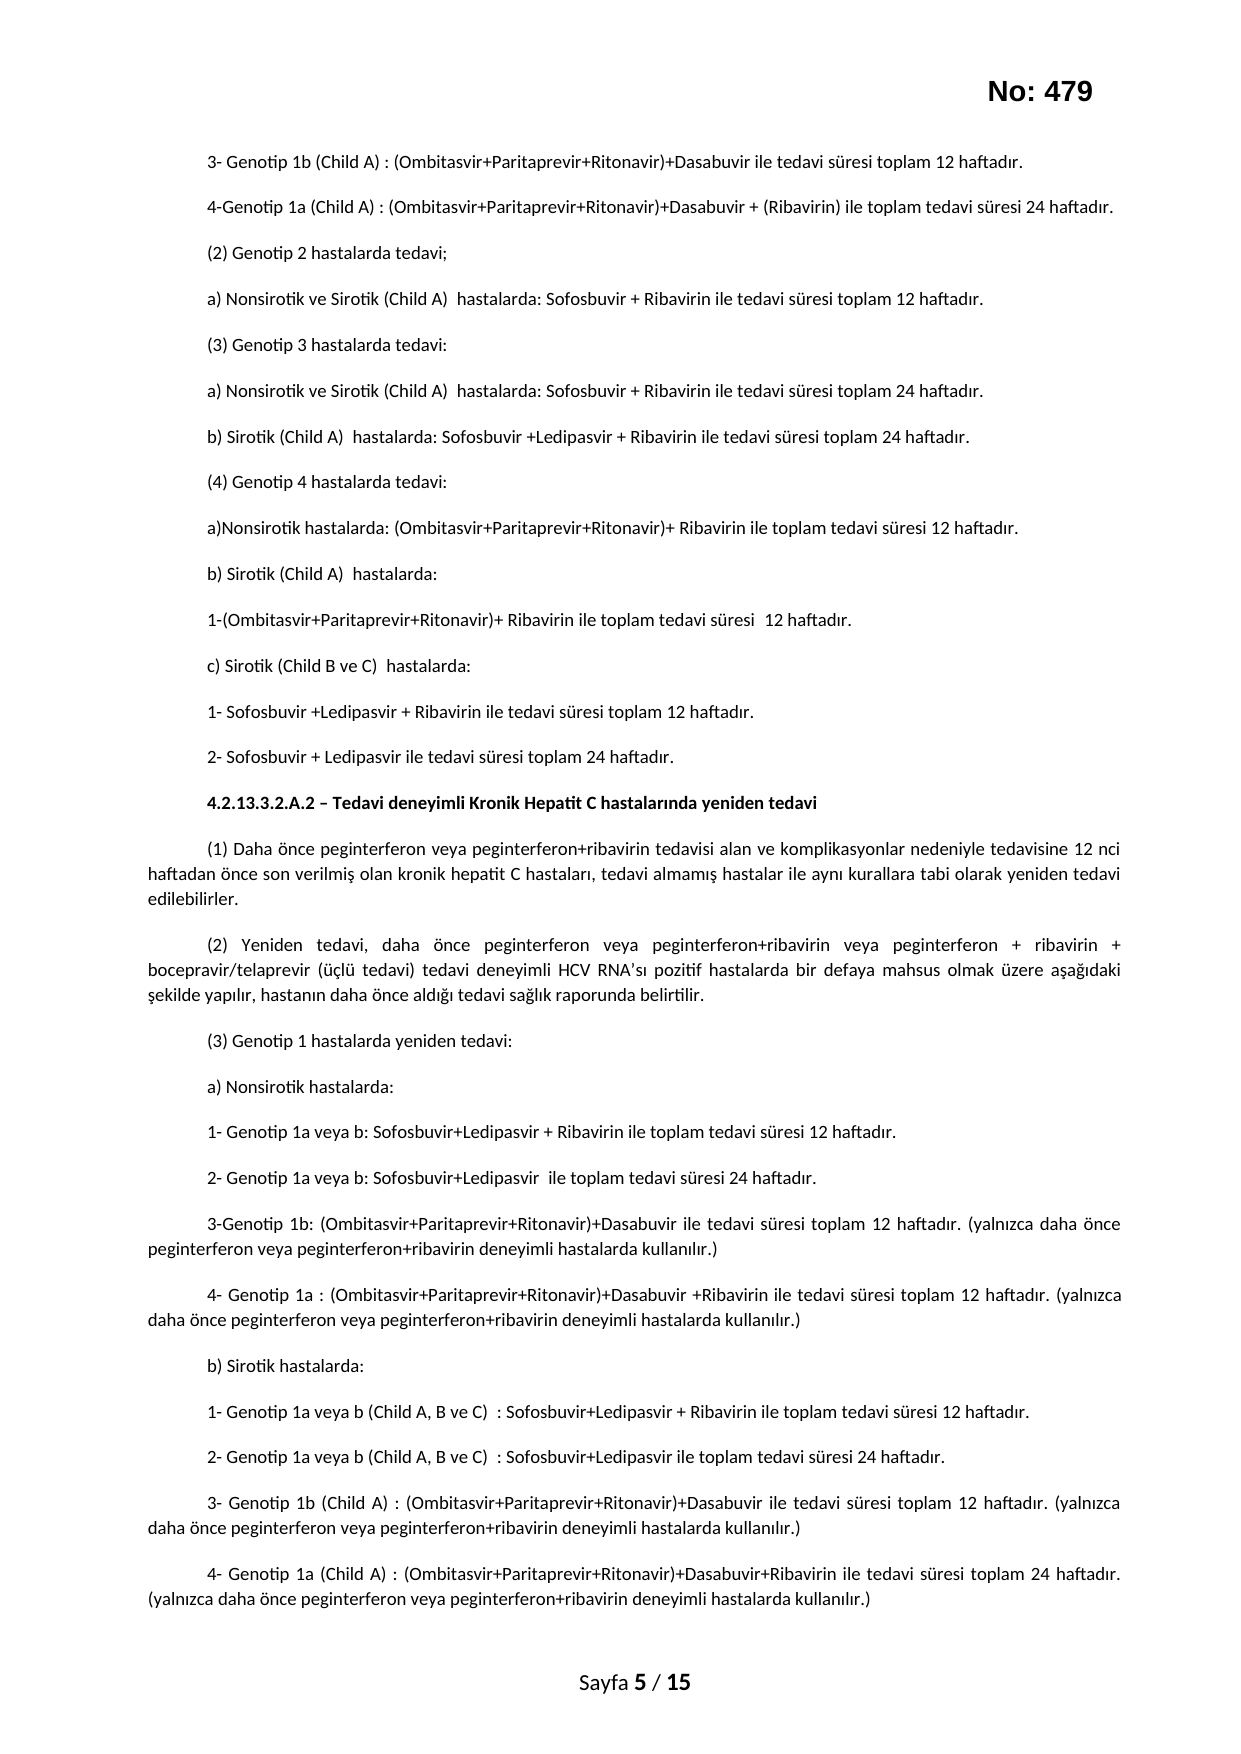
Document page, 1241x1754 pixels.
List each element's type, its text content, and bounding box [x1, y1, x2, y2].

text 4.2.13.3.2.A.2 – Tedavi deneyimli Kronik Hepatit C hastalarında yeniden tedavi [148, 789, 1122, 814]
text b) Sirotik (Child A) hastalarda: [148, 560, 1122, 585]
text (2) Genotip 2 hastalarda tedavi; [148, 239, 1122, 264]
text (3) Genotip 1 hastalarda yeniden tedavi: [148, 1027, 1122, 1052]
text 3- Genotip 1b (Child A) : (Ombitasvir+Paritaprevir+Ritonavir)+Dasabuvir ile tedavi süresi toplam 12 haftadır. [148, 148, 1122, 173]
text 1- Sofosbuvir +Ledipasvir + Ribavirin ile tedavi süresi toplam 12 haftadır. [148, 698, 1122, 723]
text 4- Genotip 1a (Child A) : (Ombitasvir+Paritaprevir+Ritonavir)+Dasabuvir+Ribavirin ile tedavi süresi toplam 24 haftadır. (yalnızca daha önce peginterferon veya peginterferon+ribavirin deneyimli hastalarda kullanılır.) [148, 1560, 1122, 1610]
text 4-Genotip 1a (Child A) : (Ombitasvir+Paritaprevir+Ritonavir)+Dasabuvir + (Ribavirin) ile toplam tedavi süresi 24 haftadır. [148, 193, 1122, 218]
text (1) Daha önce peginterferon veya peginterferon+ribavirin tedavisi alan ve komplikasyonlar nedeniyle tedavisine 12 nci haftadan önce son verilmiş olan kronik hepatit C hastaları, tedavi almamış hastalar ile aynı kurallara tabi olarak yeniden tedavi edilebilirler. [148, 835, 1122, 910]
text 1-(Ombitasvir+Paritaprevir+Ritonavir)+ Ribavirin ile toplam tedavi süresi 12 haftadır. [148, 606, 1122, 631]
text b) Sirotik (Child A) hastalarda: Sofosbuvir +Ledipasvir + Ribavirin ile tedavi süresi toplam 24 haftadır. [148, 423, 1122, 448]
text 2- Genotip 1a veya b (Child A, B ve C) : Sofosbuvir+Ledipasvir ile toplam tedavi süresi 24 haftadır. [148, 1443, 1122, 1468]
text 2- Sofosbuvir + Ledipasvir ile tedavi süresi toplam 24 haftadır. [148, 743, 1122, 768]
text 1- Genotip 1a veya b (Child A, B ve C) : Sofosbuvir+Ledipasvir + Ribavirin ile toplam tedavi süresi 12 haftadır. [148, 1398, 1122, 1423]
text a) Nonsirotik hastalarda: [148, 1073, 1122, 1098]
text (3) Genotip 3 hastalarda tedavi: [148, 331, 1122, 356]
text (2) Yeniden tedavi, daha önce peginterferon veya peginterferon+ribavirin veya peginterferon + ribavirin + bocepravir/telaprevir (üçlü tedavi) tedavi deneyimli HCV RNA’sı pozitif hastalarda bir defaya mahsus olmak üzere aşağıdaki şekilde yapılır, hastanın daha önce aldığı tedavi sağlık raporunda belirtilir. [148, 931, 1122, 1006]
text 3-Genotip 1b: (Ombitasvir+Paritaprevir+Ritonavir)+Dasabuvir ile tedavi süresi toplam 12 haftadır. (yalnızca daha önce peginterferon veya peginterferon+ribavirin deneyimli hastalarda kullanılır.) [148, 1210, 1122, 1260]
text 1- Genotip 1a veya b: Sofosbuvir+Ledipasvir + Ribavirin ile toplam tedavi süresi 12 haftadır. [148, 1118, 1122, 1143]
text b) Sirotik hastalarda: [148, 1352, 1122, 1377]
text a)Nonsirotik hastalarda: (Ombitasvir+Paritaprevir+Ritonavir)+ Ribavirin ile toplam tedavi süresi 12 haftadır. [148, 514, 1122, 539]
text a) Nonsirotik ve Sirotik (Child A) hastalarda: Sofosbuvir + Ribavirin ile tedavi süresi toplam 12 haftadır. [148, 285, 1122, 310]
text (4) Genotip 4 hastalarda tedavi: [148, 468, 1122, 493]
text 2- Genotip 1a veya b: Sofosbuvir+Ledipasvir ile toplam tedavi süresi 24 haftadır. [148, 1164, 1122, 1189]
text 4- Genotip 1a : (Ombitasvir+Paritaprevir+Ritonavir)+Dasabuvir +Ribavirin ile tedavi süresi toplam 12 haftadır. (yalnızca daha önce peginterferon veya peginterferon+ribavirin deneyimli hastalarda kullanılır.) [148, 1281, 1122, 1331]
text c) Sirotik (Child B ve C) hastalarda: [148, 652, 1122, 677]
text a) Nonsirotik ve Sirotik (Child A) hastalarda: Sofosbuvir + Ribavirin ile tedavi süresi toplam 24 haftadır. [148, 377, 1122, 402]
text 3- Genotip 1b (Child A) : (Ombitasvir+Paritaprevir+Ritonavir)+Dasabuvir ile tedavi süresi toplam 12 haftadır. (yalnızca daha önce peginterferon veya peginterferon+ribavirin deneyimli hastalarda kullanılır.) [148, 1489, 1122, 1539]
